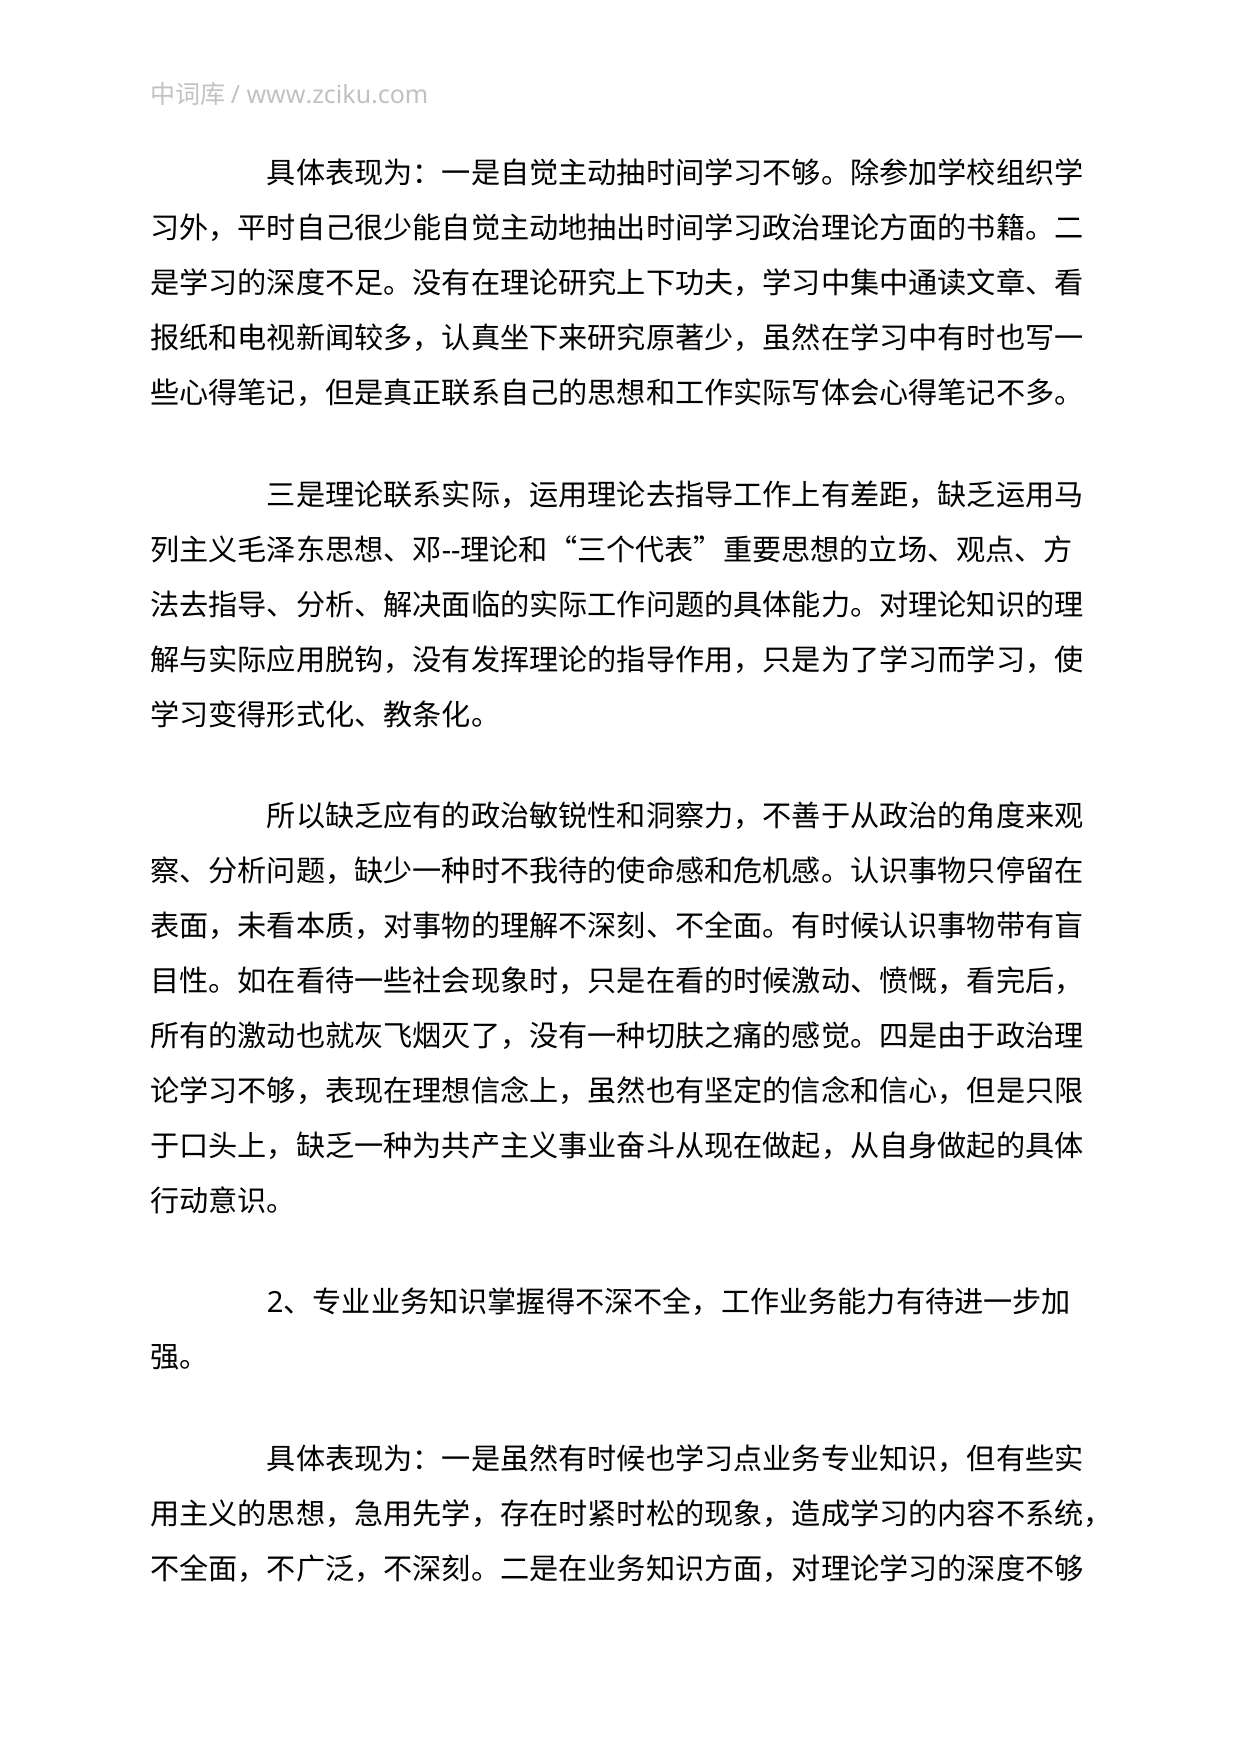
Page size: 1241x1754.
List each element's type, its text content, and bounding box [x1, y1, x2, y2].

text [150, 1436, 1090, 1588]
text 所以缺乏应有的政治敏锐性和洞察力，不善于从政治的角度来观察、分析问题，缺少一种时不我待的使命感和危机感。认识事物只停留在表面，未看本质，对事物的理解不深刻、不全面。有时候认识事物带有盲目性。如在看待一些社会现象时，只是在看的时候激动、愤慨，看完后，所有的激动也就灰飞烟灭了，没有一种切肤之痛的感觉。四是由于政治理论学习不够，表现在理想信念上，虽然也有坚定的信念和信心，但是只限于口头上，缺乏一种为共产主义事业奋斗从现在做起，从自身做起的具体行动意识。 [150, 793, 1090, 1219]
text 三是理论联系实际，运用理论去指导工作上有差距，缺乏运用马列主义毛泽东思想、邓--理论和“三个代表”重要思想的立场、观点、方法去指导、分析、解决面临的实际工作问题的具体能力。对理论知识的理解与实际应用脱钩，没有发挥理论的指导作用，只是为了学习而学习，使学习变得形式化、教条化。 [150, 471, 1090, 733]
text 具体表现为：一是自觉主动抽时间学习不够。除参加学校组织学习外，平时自己很少能自觉主动地抽出时间学习政治理论方面的书籍。二是学习的深度不足。没有在理论研究上下功夫，学习中集中通读文章、看报纸和电视新闻较多，认真坐下来研究原著少，虽然在学习中有时也写一些心得笔记，但是真正联系自己的思想和工作实际写体会心得笔记不多。 [150, 150, 1090, 412]
text 2、专业业务知识掌握得不深不全，工作业务能力有待进一步加强。 [150, 1279, 1090, 1376]
